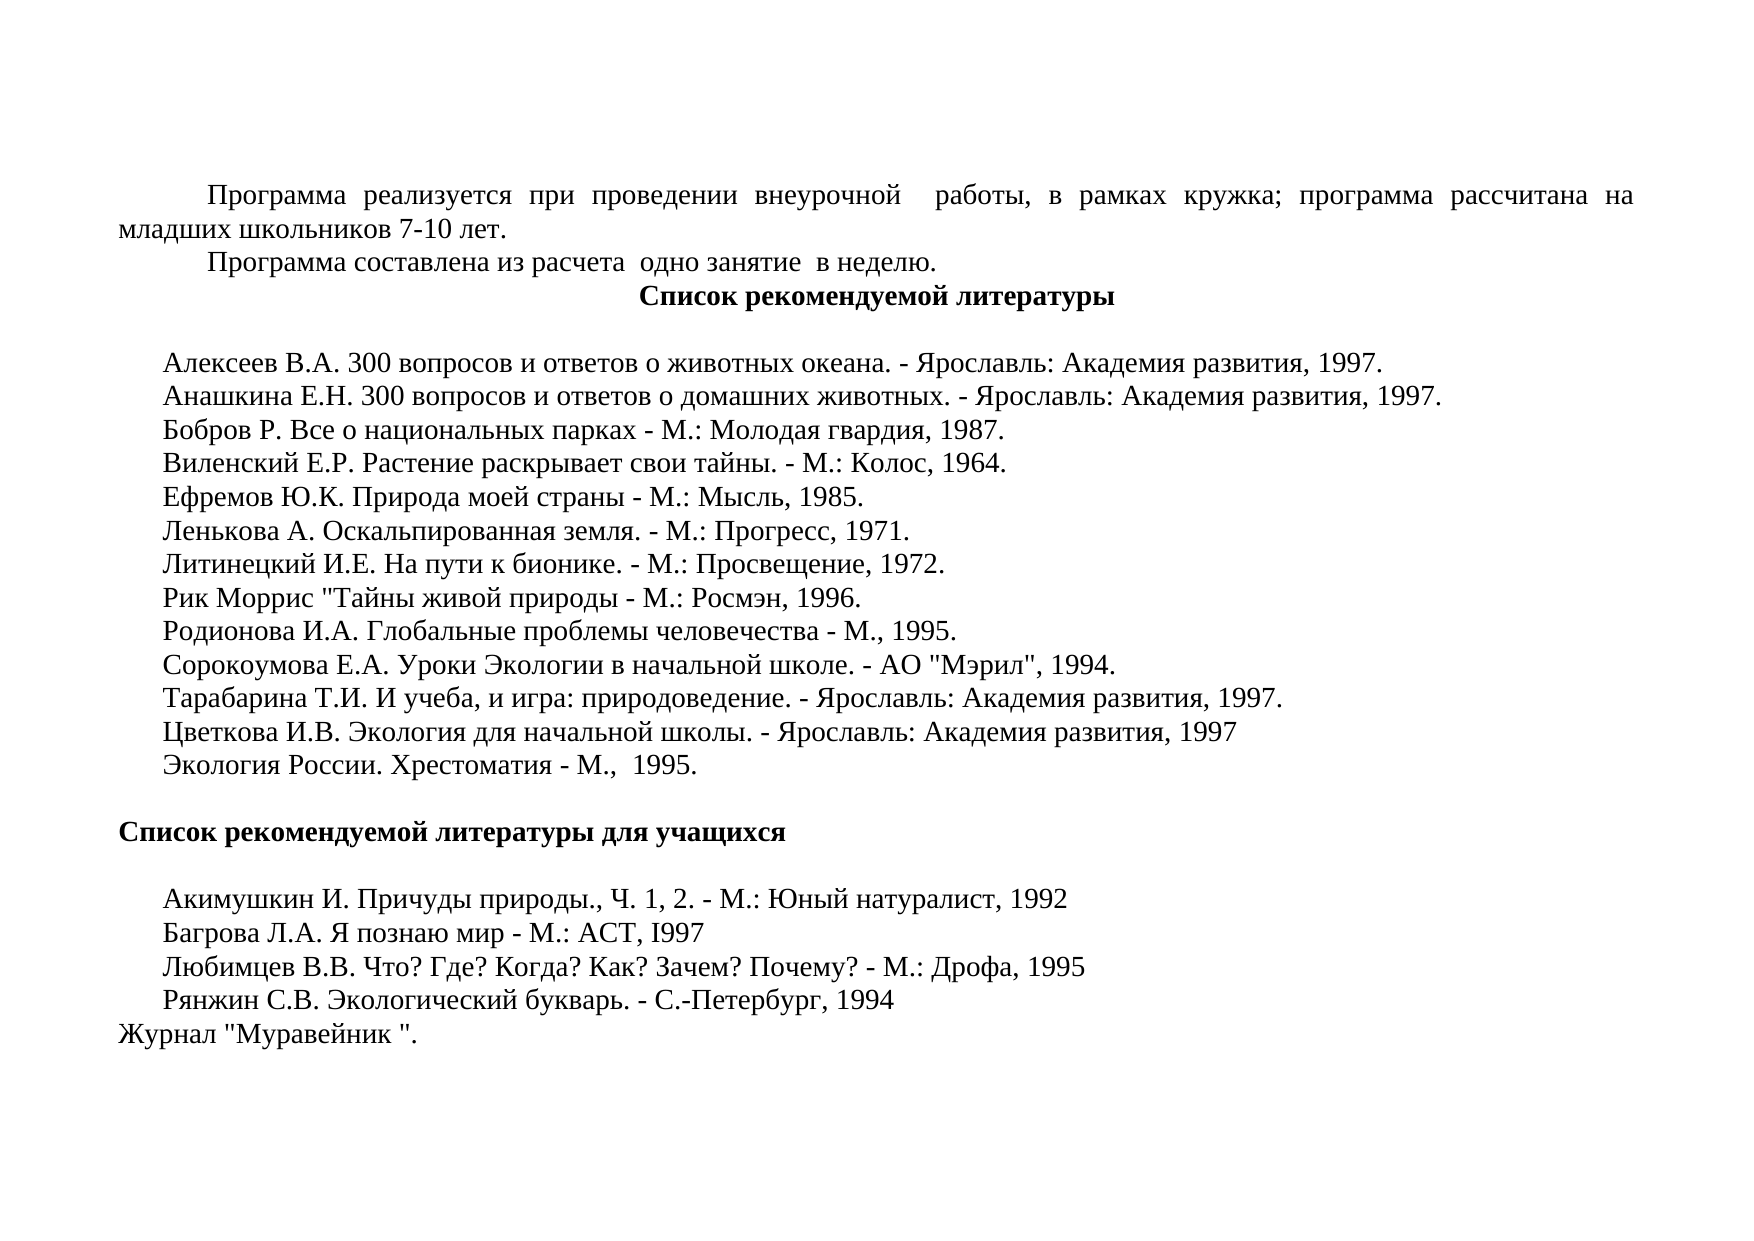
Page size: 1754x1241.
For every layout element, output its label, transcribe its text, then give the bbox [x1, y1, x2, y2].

text Список рекомендуемой литературы для учащихся [118, 814, 1636, 848]
title Программа составлена из расчета одно занятие в неделю. [118, 244, 1636, 278]
text Бобров Р. Все о национальных парках - М.: Молодая гвардия, 1987. [118, 412, 1636, 446]
title Программа реализуется при проведении внеурочной работы, в рамках кружка; программа рассчитана на младших школьников 7-10 лет. [118, 177, 1636, 244]
text Любимцев В.В. Что? Где? Когда? Как? Зачем? Почему? - М.: Дрофа, 1995 [118, 949, 1636, 982]
text Цветкова И.В. Экология для начальной школы. - Ярославль: Академия развития, 1997 [118, 714, 1636, 747]
text Рик Моррис "Тайны живой природы - М.: Росмэн, 1996. [118, 580, 1636, 613]
text Ленькова А. Оскальпированная земля. - М.: Прогресс, 1971. [118, 513, 1636, 546]
text Анашкина Е.Н. 300 вопросов и ответов о домашних животных. - Ярославль: Академия развития, 1997. [118, 378, 1636, 412]
text Багрова Л.А. Я познаю мир - М.: ACT, I997 [118, 915, 1636, 949]
text Акимушкин И. Причуды природы., Ч. 1, 2. - М.: Юный натуралист, 1992 [118, 882, 1636, 915]
text Ефремов Ю.К. Природа моей страны - М.: Мысль, 1985. [118, 479, 1636, 513]
text Алексеев В.А. 300 вопросов и ответов о животных океана. - Ярославль: Академия развития, 1997. [118, 345, 1636, 378]
text Тарабарина Т.И. И учеба, и игра: природоведение. - Ярославль: Академия развития, 1997. [118, 680, 1636, 714]
text Журнал "Муравейник ". [118, 1016, 1636, 1049]
text Виленский Е.Р. Растение раскрывает свои тайны. - М.: Колос, 1964. [118, 446, 1636, 479]
text Рянжин С.В. Экологический букварь. - С.-Петербург, 1994 [118, 982, 1636, 1016]
text Родионова И.А. Глобальные проблемы человечества - М., 1995. [118, 613, 1636, 647]
text Литинецкий И.Е. На пути к бионике. - М.: Просвещение, 1972. [118, 546, 1636, 580]
text Список рекомендуемой литературы [118, 278, 1636, 311]
text Экология России. Хрестоматия - М., 1995. [118, 747, 1636, 781]
text Сорокоумова Е.А. Уроки Экологии в начальной школе. - АО "Мэрил", 1994. [118, 647, 1636, 680]
